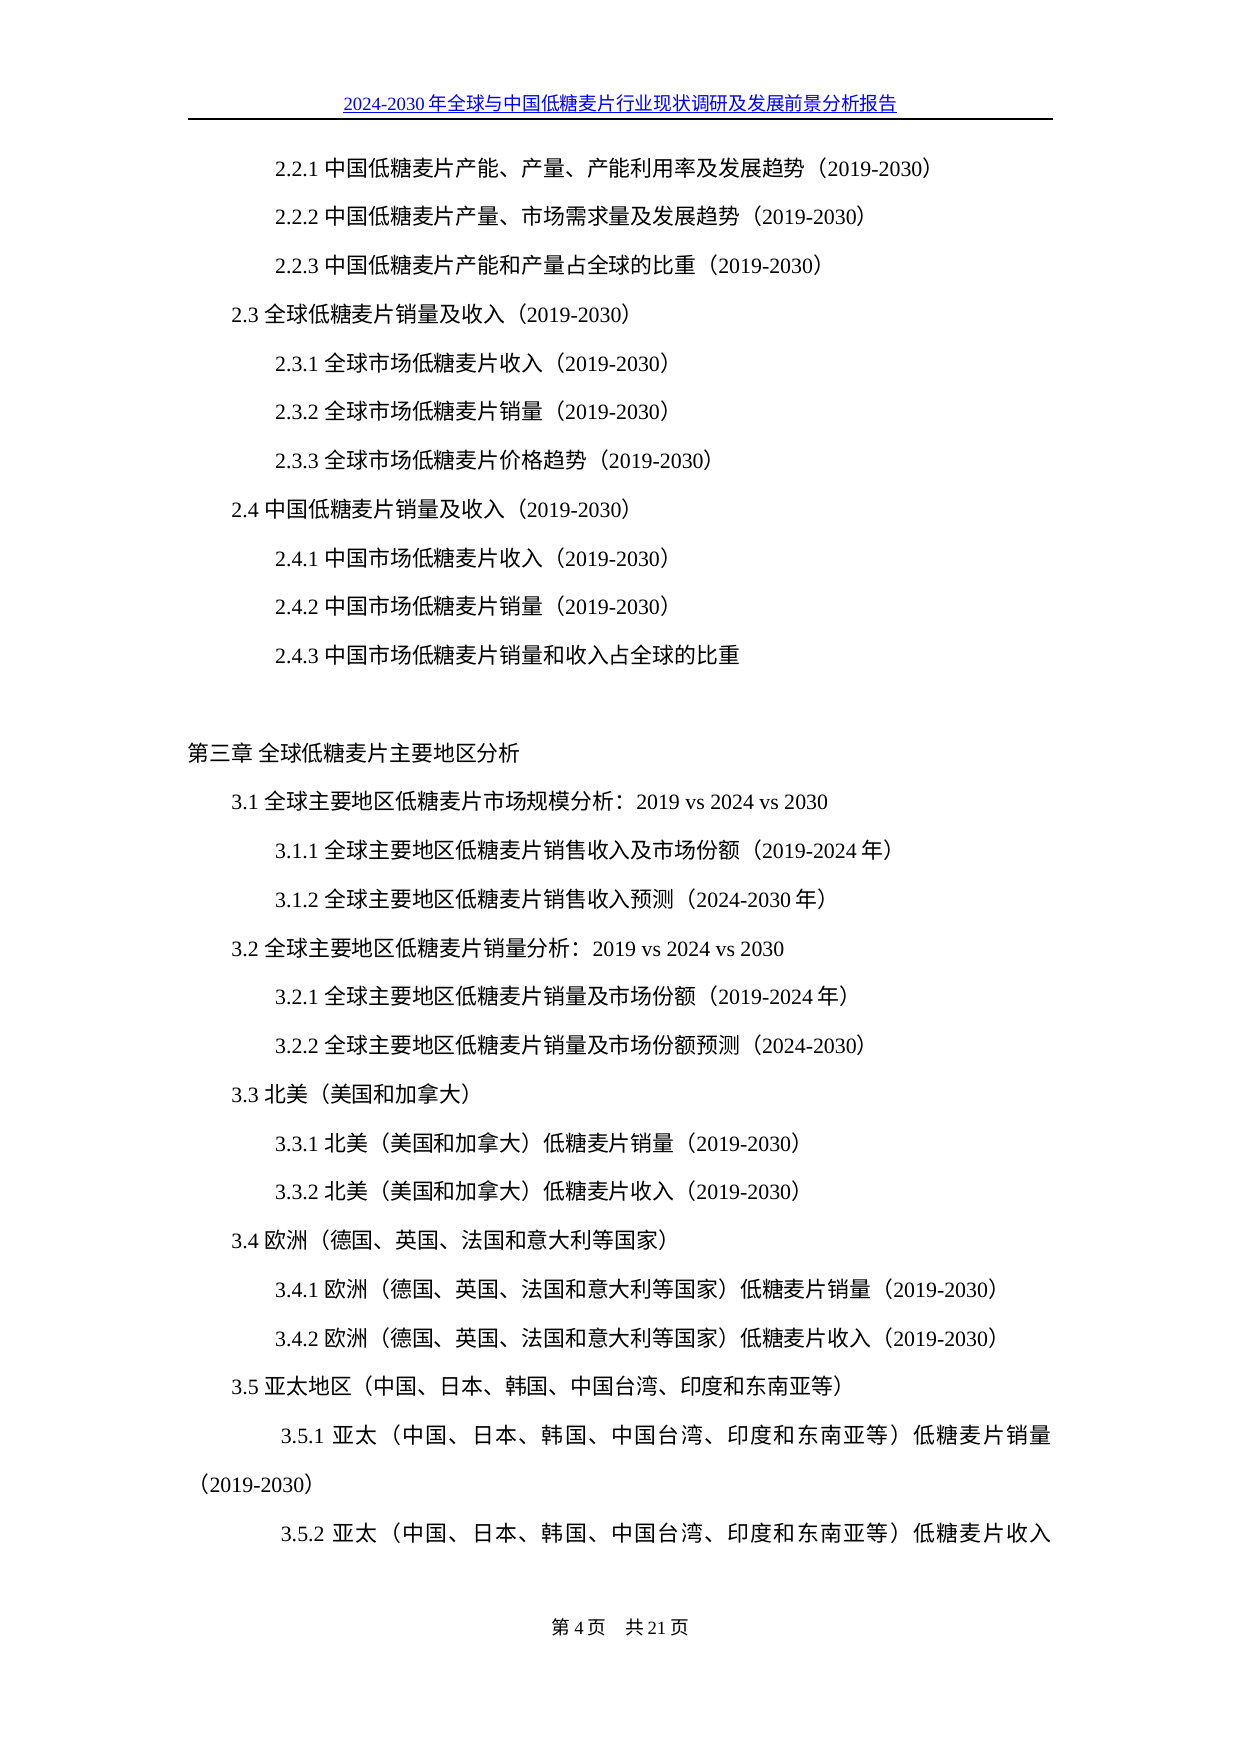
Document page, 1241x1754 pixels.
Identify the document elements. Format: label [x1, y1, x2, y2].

text [187, 150, 1053, 1548]
